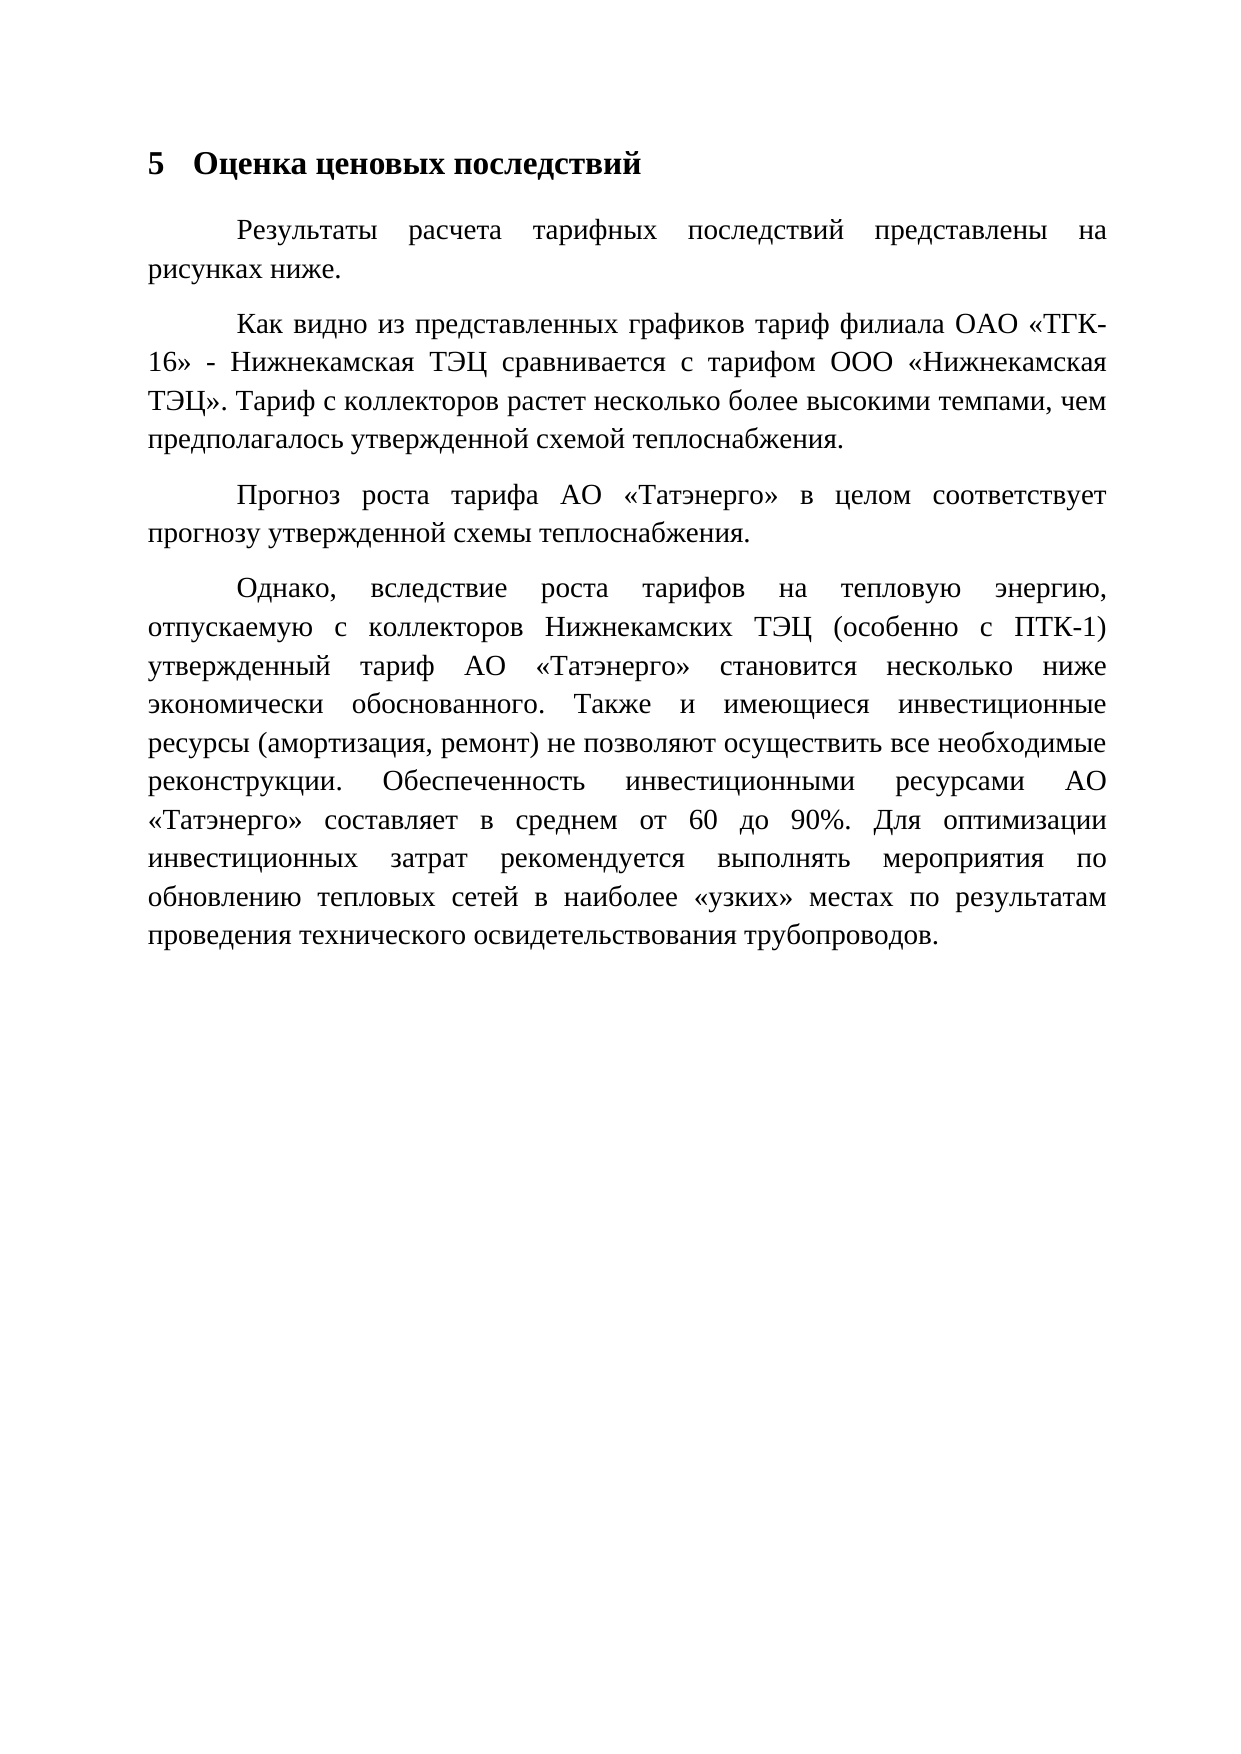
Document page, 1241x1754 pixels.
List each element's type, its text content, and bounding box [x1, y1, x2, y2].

text Результаты расчета тарифных последствий представлены на рисунках ниже. [148, 212, 1107, 284]
text Как видно из представленных графиков тариф филиала ОАО «ТГК-16» - Нижнекамская ТЭЦ сравнивается с тарифом ООО «Нижнекамская ТЭЦ». Тариф с коллекторов растет несколько более высокими темпами, чем предполагалось утвержденной схемой теплоснабжения. [148, 306, 1107, 455]
text Однако, вследствие роста тарифов на тепловую энергию, отпускаемую с коллекторов Нижнекамских ТЭЦ (особенно с ПТК-1) утвержденный тариф АО «Татэнерго» становится несколько ниже экономически обоснованного. Также и имеющиеся инвестиционные ресурсы (амортизация, ремонт) не позволяют осуществить все необходимые реконструкции. Обеспеченность инвестиционными ресурсами АО «Татэнерго» составляет в среднем от 60 до 90%. Для оптимизации инвестиционных затрат рекомендуется выполнять мероприятия по обновлению тепловых сетей в наиболее «узких» местах по результатам проведения технического освидетельствования трубопроводов. [148, 571, 1107, 951]
subtitle Оценка ценовых последствий [148, 143, 1107, 181]
text Прогноз роста тарифа АО «Татэнерго» в целом соответствует прогнозу утвержденной схемы теплоснабжения. [148, 477, 1107, 549]
